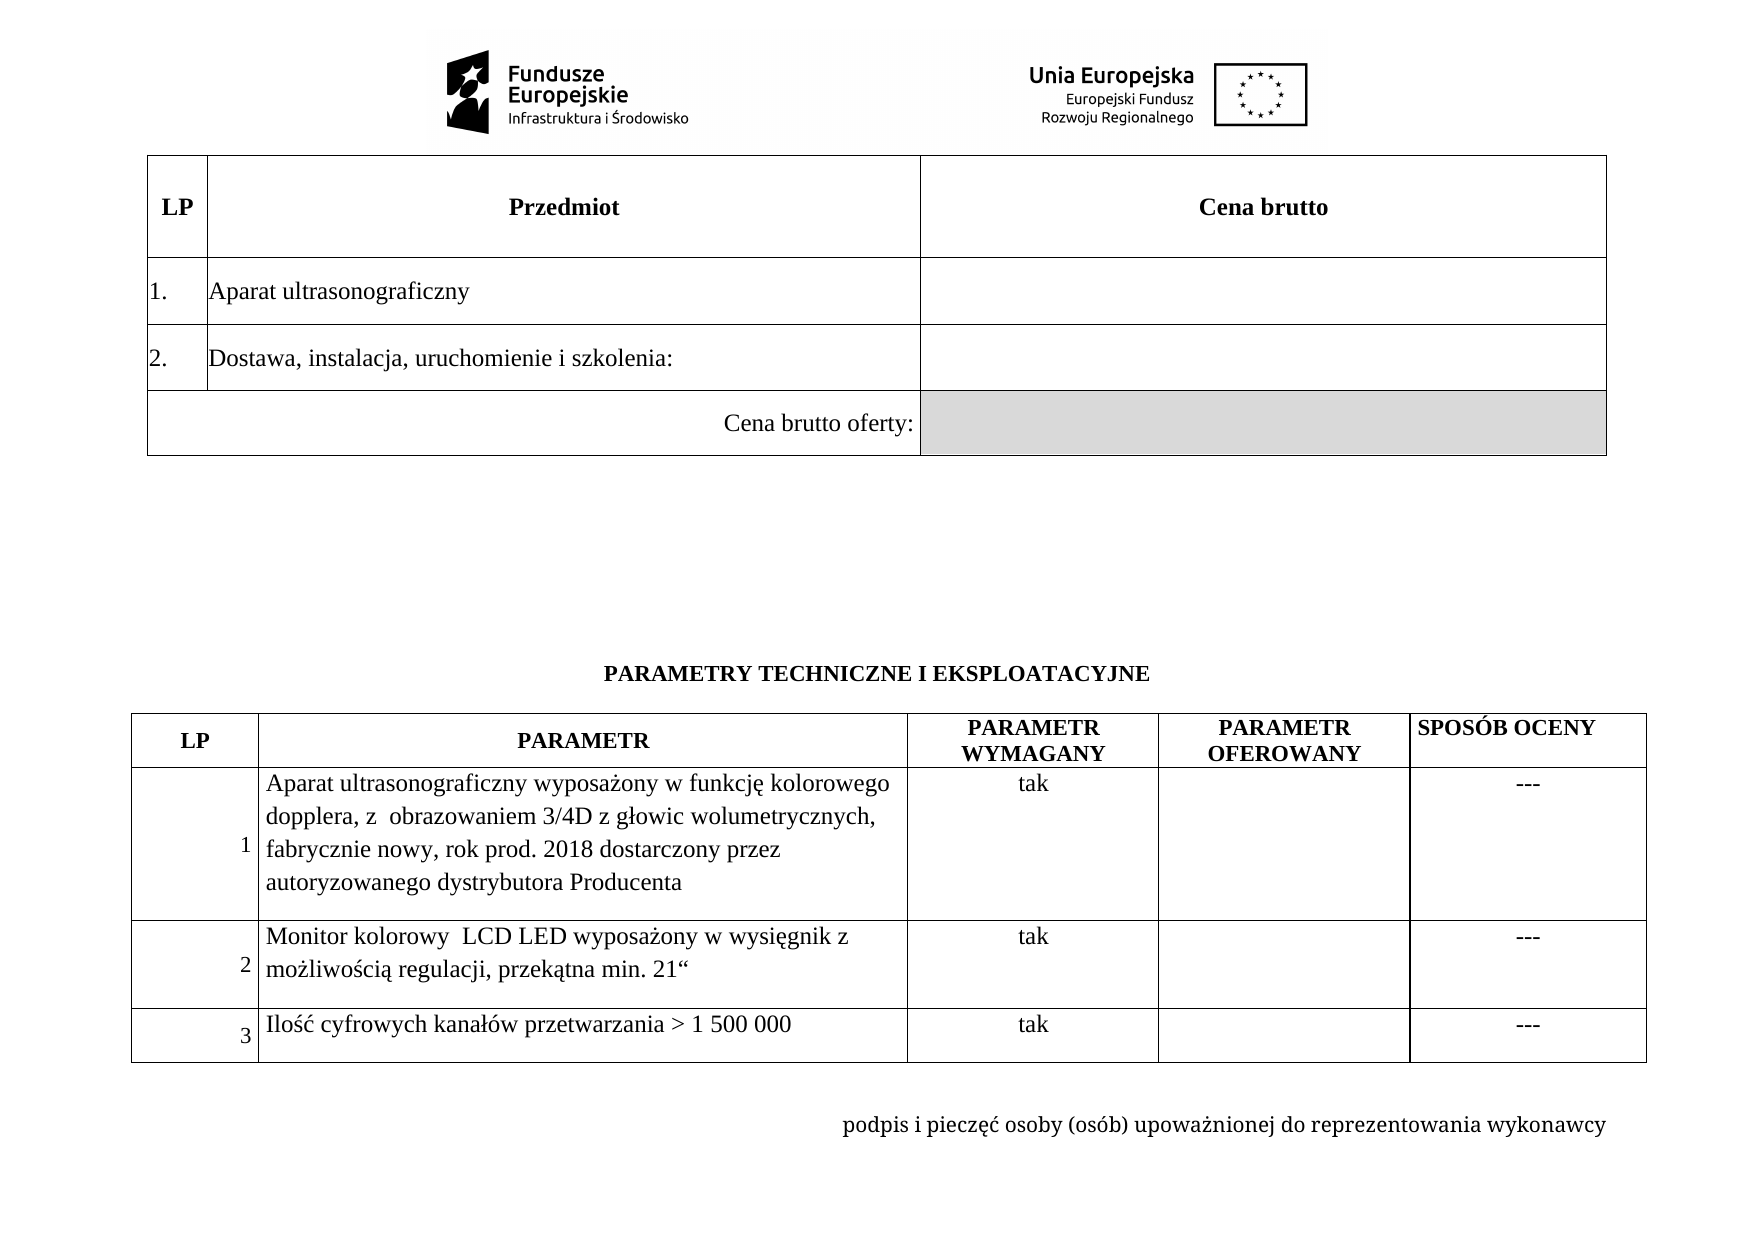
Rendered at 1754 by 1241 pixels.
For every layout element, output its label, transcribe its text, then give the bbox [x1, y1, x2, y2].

table_header PARAMETR [259, 714, 907, 767]
table_cell 3 [132, 1009, 258, 1062]
table_header PARAMETR OFEROWANY [1159, 714, 1409, 767]
table_cell Aparat ultrasonograficzny [208, 258, 920, 323]
table_cell [921, 325, 1606, 390]
picture [426, 29, 1328, 155]
text PARAMETRY TECHNICZNE I EKSPLOATACYJNE [148, 660, 1606, 687]
table_cell [1159, 768, 1409, 920]
table_cell Cena brutto oferty: [148, 391, 920, 454]
table_header LP [132, 714, 258, 767]
table_header PARAMETR WYMAGANY [908, 714, 1158, 767]
table_header Cena brutto [921, 156, 1606, 257]
table_cell [1159, 1009, 1409, 1062]
table_cell [921, 258, 1606, 323]
table_cell --- [1411, 921, 1646, 1008]
table_cell --- [1411, 768, 1646, 920]
table_cell Aparat ultrasonograficzny wyposażony w funkcję kolorowego dopplera, z obrazowaniem 3/4D z głowic wolumetrycznych, fabrycznie nowy, rok prod. 2018 dostarczony przez autoryzowanego dystrybutora Producenta [259, 768, 907, 920]
table_cell Monitor kolorowy LCD LED wyposażony w wysięgnik z możliwością regulacji, przekątna min. 21“ [259, 921, 907, 1008]
table_header SPOSÓB OCENY [1411, 714, 1646, 767]
table_cell [921, 391, 1606, 454]
table_header LP [148, 156, 207, 257]
table_cell tak [908, 921, 1158, 1008]
table_cell tak [908, 1009, 1158, 1062]
table_cell 1 [132, 768, 258, 920]
table_cell tak [908, 768, 1158, 920]
table_header Przedmiot [208, 156, 920, 257]
table_cell [1159, 921, 1409, 1008]
table_cell 1. [148, 258, 207, 323]
table_cell Ilość cyfrowych kanałów przetwarzania > 1 500 000 [259, 1009, 907, 1062]
table_cell Dostawa, instalacja, uruchomienie i szkolenia: [208, 325, 920, 390]
table_cell 2 [132, 921, 258, 1008]
table_cell 2. [148, 325, 207, 390]
table_cell --- [1411, 1009, 1646, 1062]
